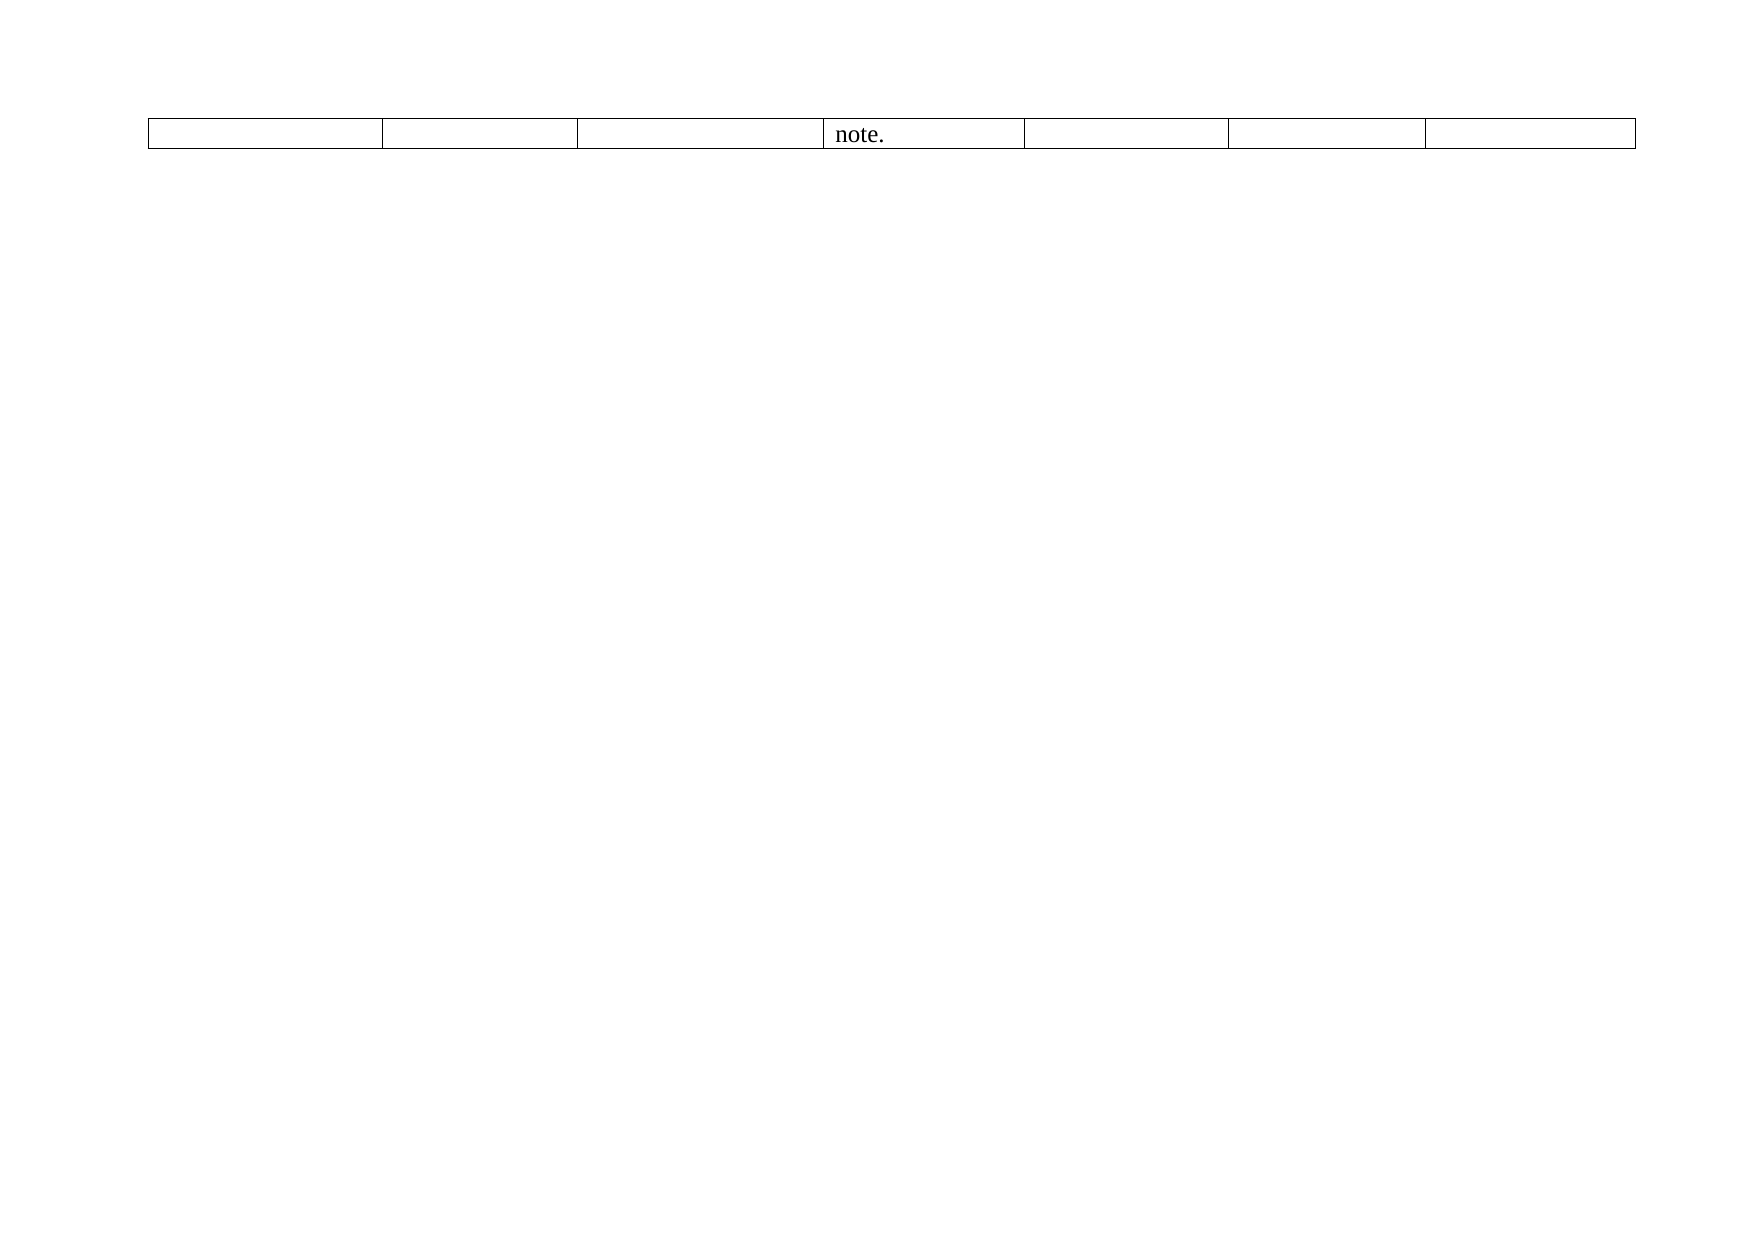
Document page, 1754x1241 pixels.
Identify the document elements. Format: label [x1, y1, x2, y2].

table_cell [1426, 119, 1635, 148]
table_cell [1025, 119, 1228, 148]
table_cell [824, 119, 1024, 148]
table_cell [1229, 119, 1425, 148]
table_cell [578, 119, 823, 148]
